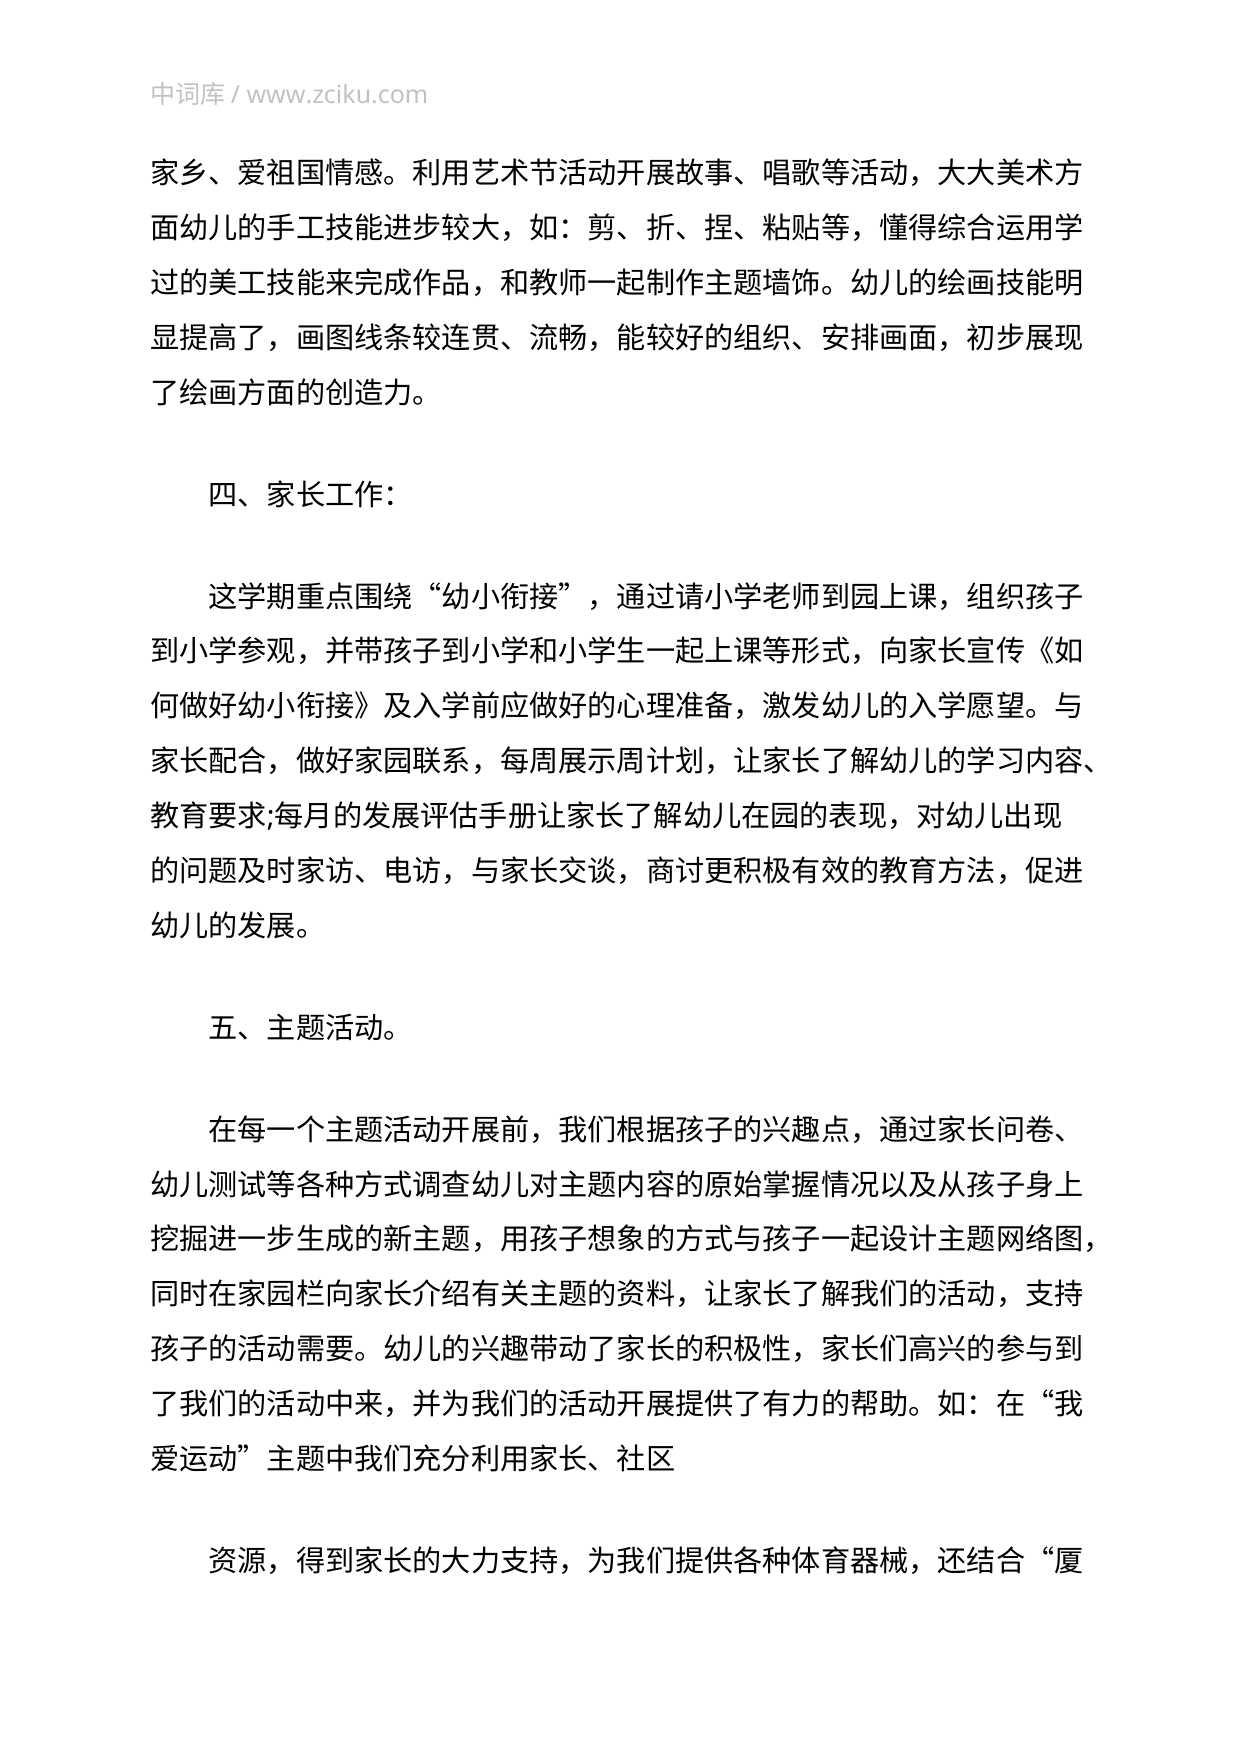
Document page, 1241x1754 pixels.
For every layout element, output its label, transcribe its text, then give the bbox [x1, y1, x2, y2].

text 这学期重点围绕“幼小衔接”，通过请小学老师到园上课，组织孩子到小学参观，并带孩子到小学和小学生一起上课等形式，向家长宣传《如何做好幼小衔接》及入学前应做好的心理准备，激发幼儿的入学愿望。与家长配合，做好家园联系，每周展示周计划，让家长了解幼儿的学习内容、教育要求;每月的发展评估手册让家长了解幼儿在园的表现，对幼儿出现的问题及时家访、电访，与家长交谈，商讨更积极有效的教育方法，促进幼儿的发展。 [150, 573, 1090, 945]
text 五、主题活动。 [150, 1004, 1090, 1047]
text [150, 150, 1090, 412]
text 四、家长工作： [150, 471, 1090, 514]
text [150, 1537, 1090, 1579]
text 在每一个主题活动开展前，我们根据孩子的兴趣点，通过家长问卷、幼儿测试等各种方式调查幼儿对主题内容的原始掌握情况以及从孩子身上挖掘进一步生成的新主题，用孩子想象的方式与孩子一起设计主题网络图，同时在家园栏向家长介绍有关主题的资料，让家长了解我们的活动，支持孩子的活动需要。幼儿的兴趣带动了家长的积极性，家长们高兴的参与到了我们的活动中来，并为我们的活动开展提供了有力的帮助。如：在“我爱运动”主题中我们充分利用家长、社区 [150, 1106, 1090, 1478]
